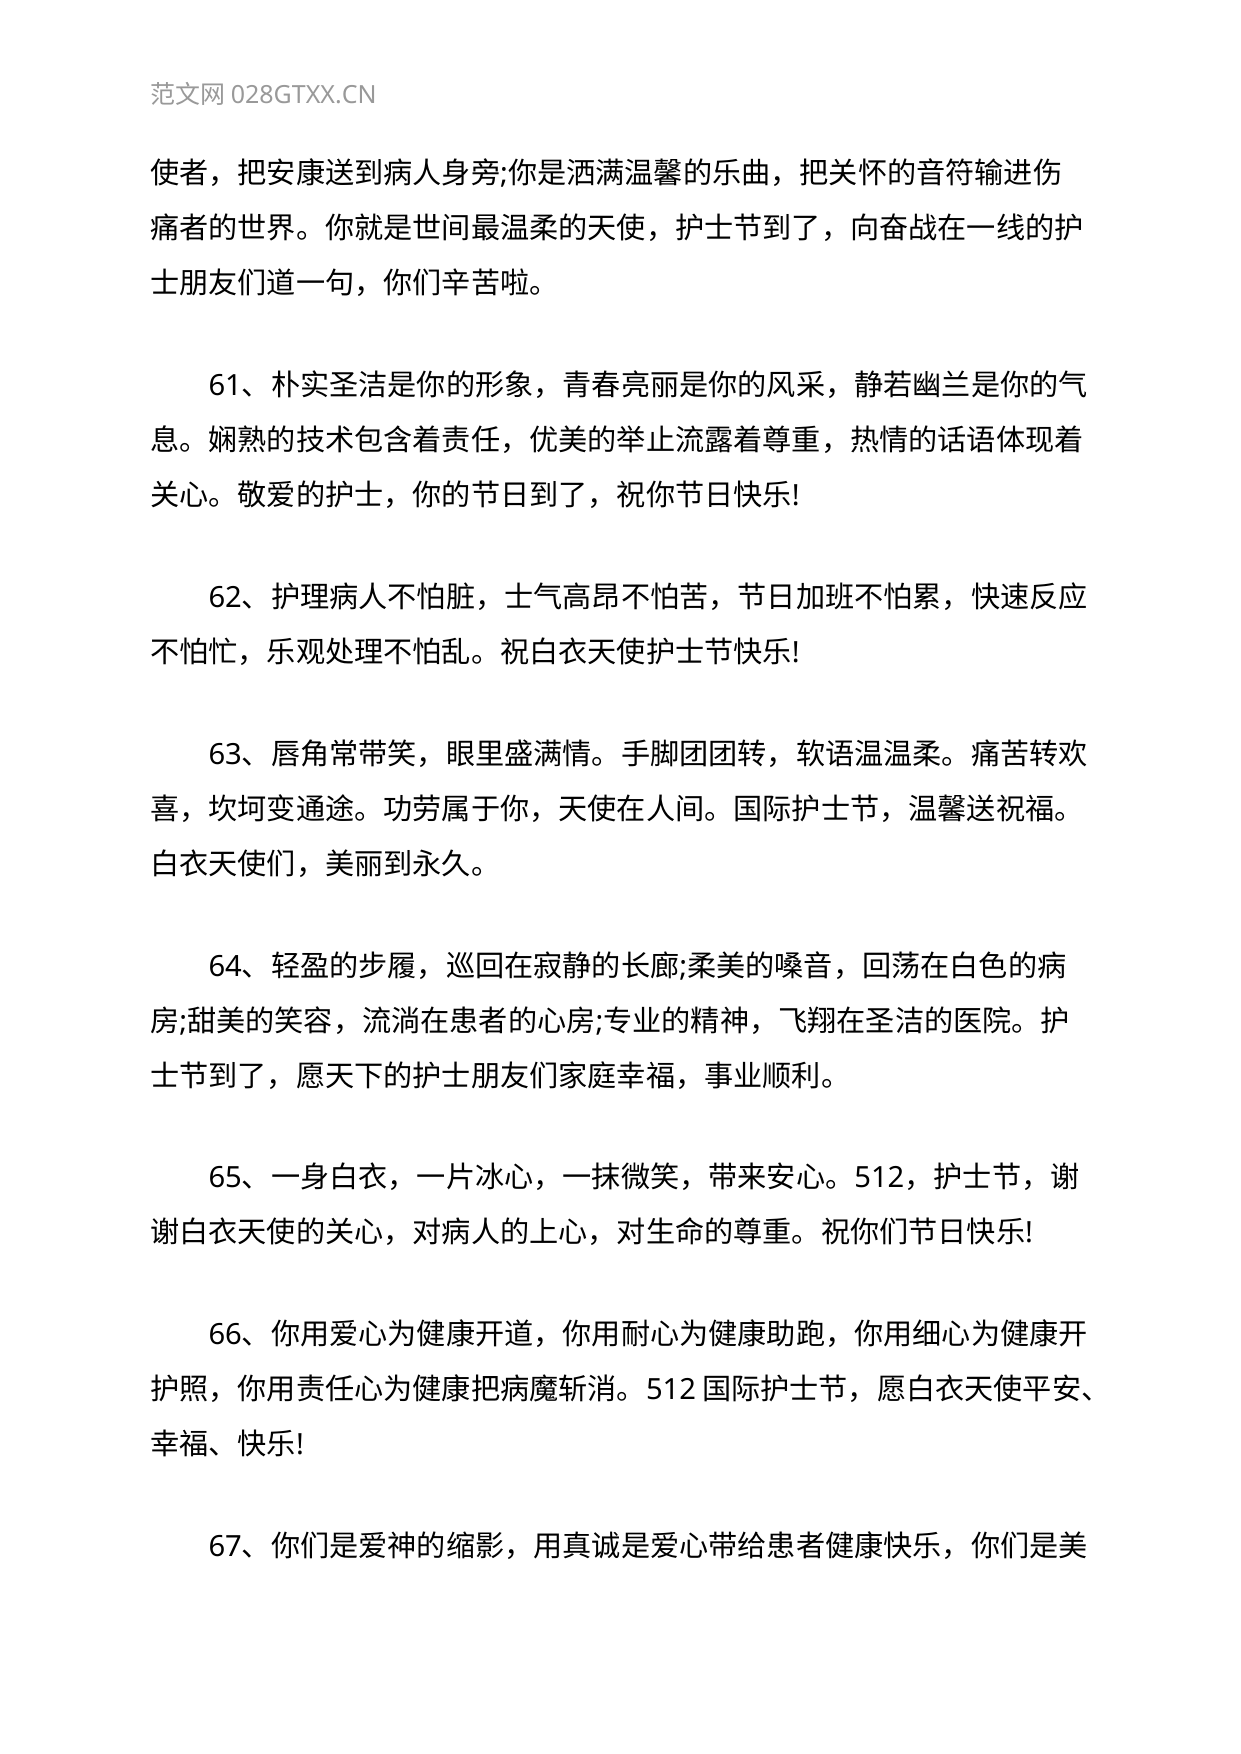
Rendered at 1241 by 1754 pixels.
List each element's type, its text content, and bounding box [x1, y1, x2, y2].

text 64、轻盈的步履，巡回在寂静的长廊;柔美的嗓音，回荡在白色的病房;甜美的笑容，流淌在患者的心房;专业的精神，飞翔在圣洁的医院。护士节到了，愿天下的护士朋友们家庭幸福，事业顺利。 [150, 942, 1090, 1094]
text 65、一身白衣，一片冰心，一抹微笑，带来安心。512，护士节，谢谢白衣天使的关心，对病人的上心，对生命的尊重。祝你们节日快乐! [150, 1154, 1090, 1251]
text 62、护理病人不怕脏，士气高昂不怕苦，节日加班不怕累，快速反应不怕忙，乐观处理不怕乱。祝白衣天使护士节快乐! [150, 573, 1090, 671]
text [150, 1523, 1090, 1565]
text 66、你用爱心为健康开道，你用耐心为健康助跑，你用细心为健康开护照，你用责任心为健康把病魔斩消。512国际护士节，愿白衣天使平安、幸福、快乐! [150, 1311, 1090, 1463]
text 63、唇角常带笑，眼里盛满情。手脚团团转，软语温温柔。痛苦转欢喜，坎坷变通途。功劳属于你，天使在人间。国际护士节，温馨送祝福。白衣天使们，美丽到永久。 [150, 731, 1090, 883]
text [150, 150, 1090, 302]
text 61、朴实圣洁是你的形象，青春亮丽是你的风采，静若幽兰是你的气息。娴熟的技术包含着责任，优美的举止流露着尊重，热情的话语体现着关心。敬爱的护士，你的节日到了，祝你节日快乐! [150, 362, 1090, 514]
